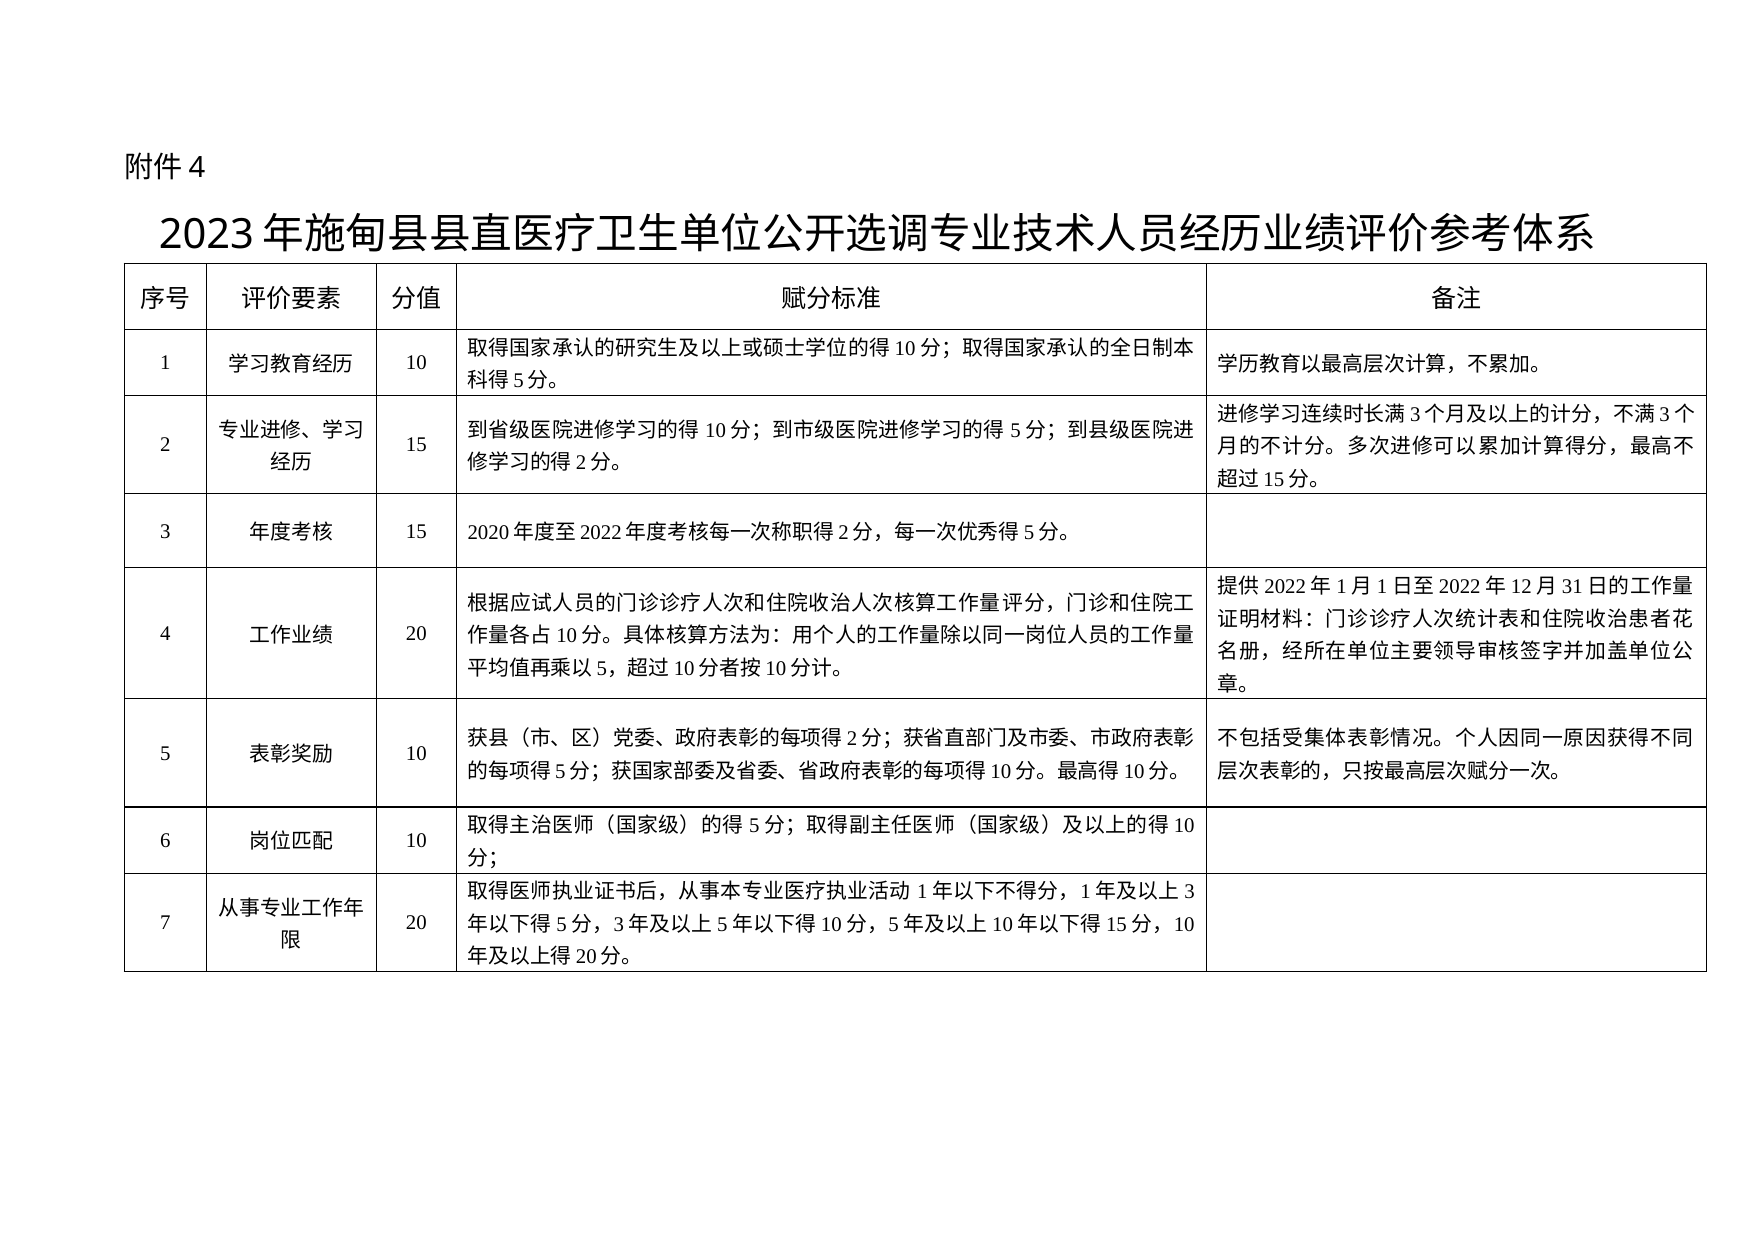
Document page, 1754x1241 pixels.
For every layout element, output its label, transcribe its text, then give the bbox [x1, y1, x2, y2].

table_cell 岗位匹配 [207, 808, 376, 872]
table_header 备注 [1207, 264, 1706, 329]
table_cell 3 [125, 494, 206, 567]
table_cell 10 [377, 699, 456, 806]
table_cell 获县（市、区）党委、政府表彰的每项得2分；获省直部门及市委、市政府表彰的每项得5分；获国家部委及省委、省政府表彰的每项得10分。最高得10分。 [457, 699, 1206, 806]
table_cell 工作业绩 [207, 568, 376, 698]
table_cell 5 [125, 699, 206, 806]
table_cell 年度考核 [207, 494, 376, 567]
table_cell 根据应试人员的门诊诊疗人次和住院收治人次核算工作量评分，门诊和住院工作量各占10分。具体核算方法为：用个人的工作量除以同一岗位人员的工作量平均值再乘以5，超过10分者按10分计。 [457, 568, 1206, 698]
table_cell 取得主治医师（国家级）的得5分；取得副主任医师（国家级）及以上的得10分； [457, 808, 1206, 872]
table_header 评价要素 [207, 264, 376, 329]
table_cell 专业进修、学习经历 [207, 396, 376, 493]
table_cell 2020年度至2022年度考核每一次称职得2分，每一次优秀得5分。 [457, 494, 1206, 567]
table_cell 取得医师执业证书后，从事本专业医疗执业活动1年以下不得分，1年及以上3年以下得5分，3年及以上5年以下得10分，5年及以上10年以下得15分，10年及以上得20分。 [457, 874, 1206, 971]
table_cell 4 [125, 568, 206, 698]
table_cell 7 [125, 874, 206, 971]
table_cell 20 [377, 874, 456, 971]
table_cell 学历教育以最高层次计算，不累加。 [1207, 330, 1706, 395]
table_cell 10 [377, 330, 456, 395]
table_cell 进修学习连续时长满3个月及以上的计分，不满3个月的不计分。多次进修可以累加计算得分，最高不超过15分。 [1207, 396, 1706, 493]
table_cell 提供2022年1月1日至2022年12月31日的工作量证明材料：门诊诊疗人次统计表和住院收治患者花名册，经所在单位主要领导审核签字并加盖单位公章。 [1207, 568, 1706, 698]
table_cell 2 [125, 396, 206, 493]
table_cell 20 [377, 568, 456, 698]
table_cell 15 [377, 396, 456, 493]
table_cell 10 [377, 808, 456, 872]
table_cell [1207, 874, 1706, 971]
table_header 分值 [377, 264, 456, 329]
text 2023年施甸县县直医疗卫生单位公开选调专业技术人员经历业绩评价参考体系 [124, 198, 1630, 263]
table_cell 学习教育经历 [207, 330, 376, 395]
table_cell [1207, 494, 1706, 567]
text 附件4 [124, 133, 1630, 198]
table_header 序号 [125, 264, 206, 329]
table_cell 从事专业工作年限 [207, 874, 376, 971]
table_header 赋分标准 [457, 264, 1206, 329]
table_cell [1207, 808, 1706, 872]
table_cell 表彰奖励 [207, 699, 376, 806]
table_cell 不包括受集体表彰情况。个人因同一原因获得不同层次表彰的，只按最高层次赋分一次。 [1207, 699, 1706, 806]
table_cell 取得国家承认的研究生及以上或硕士学位的得10分；取得国家承认的全日制本科得5分。 [457, 330, 1206, 395]
table_cell 6 [125, 808, 206, 872]
table_cell 15 [377, 494, 456, 567]
table_cell 到省级医院进修学习的得10分；到市级医院进修学习的得5分；到县级医院进修学习的得2分。 [457, 396, 1206, 493]
table_cell 1 [125, 330, 206, 395]
